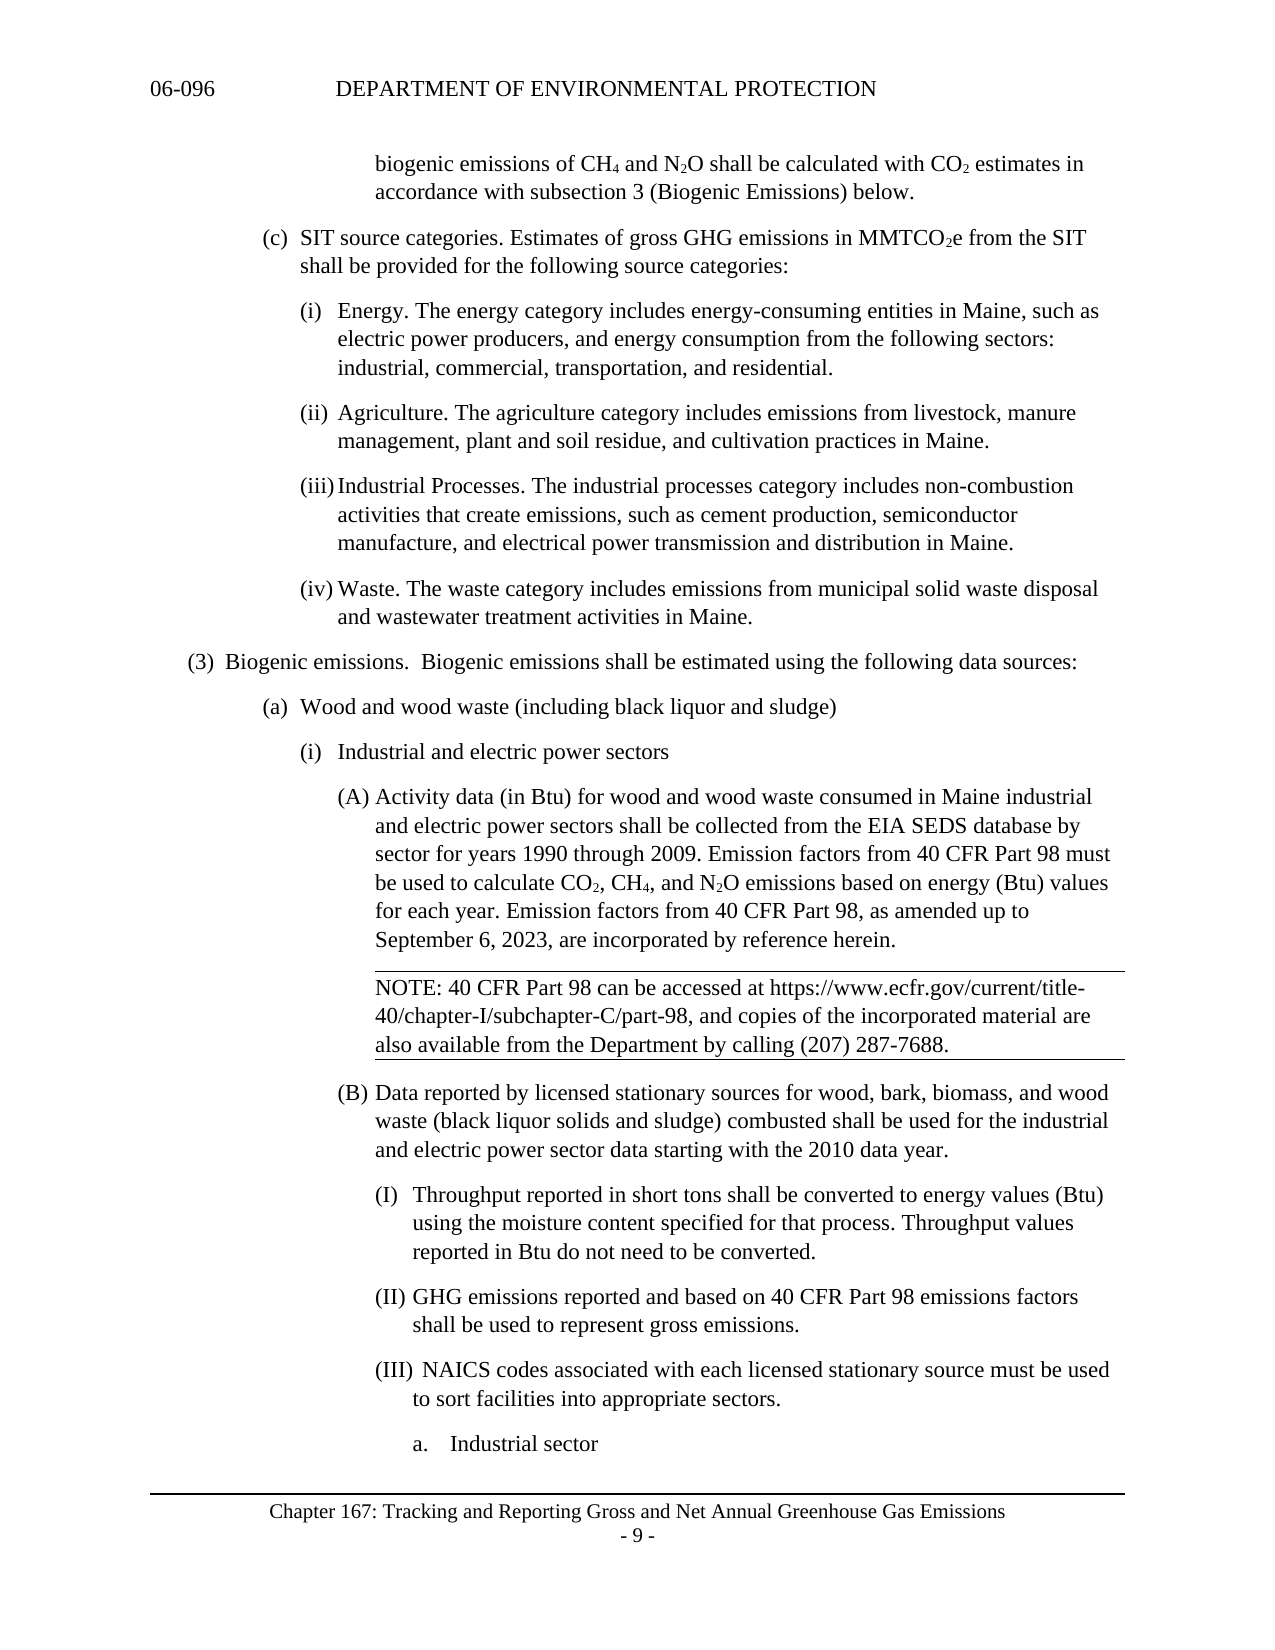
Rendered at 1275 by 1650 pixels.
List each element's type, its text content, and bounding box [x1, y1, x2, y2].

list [337, 150, 1125, 205]
list NAICS codes associated with each licensed stationary source must be used to sort facilities into appropriate sectors. [375, 1356, 1125, 1411]
list Biogenic emissions. Biogenic emissions shall be estimated using the following data sources: [187, 648, 1125, 674]
list Throughput reported in short tons shall be converted to energy values (Btu) using the moisture content specified for that process. Throughput values reported in Btu do not need to be converted. [375, 1181, 1125, 1264]
list Industrial sector [412, 1430, 1125, 1456]
list GHG emissions reported and based on 40 CFR Part 98 emissions factors shall be used to represent gross emissions. [375, 1283, 1125, 1338]
list Industrial Processes. The industrial processes category includes non-combustion activities that create emissions, such as cement production, semiconductor manufacture, and electrical power transmission and distribution in Maine. [300, 473, 1125, 556]
list Wood and wood waste (including black liquor and sludge) [262, 693, 1125, 719]
list Energy. The energy category includes energy-consuming entities in Maine, such as electric power producers, and energy consumption from the following sectors: industrial, commercial, transportation, and residential. [300, 297, 1125, 380]
list Activity data (in Btu) for wood and wood waste consumed in Maine industrial and electric power sectors shall be collected from the EIA SEDS database by sector for years 1990 through 2009. Emission factors from 40 CFR Part 98 must be used to calculate CO2, CH4, and N2O emissions based on energy (Btu) values for each year. Emission factors from 40 CFR Part 98, as amended up to September 6, 2023, are incorporated by reference herein. [337, 783, 1125, 952]
list SIT source categories. Estimates of gross GHG emissions in MMTCO2e from the SIT shall be provided for the following source categories: [262, 223, 1125, 278]
text NOTE: 40 CFR Part 98 can be accessed at https://www.ecfr.gov/current/title-40/chapter-I/subchapter-C/part-98, and copies of the incorporated material are also available from the Department by calling (207) 287-7688. [375, 972, 1125, 1059]
list Industrial and electric power sectors [300, 738, 1125, 765]
list Waste. The waste category includes emissions from municipal solid waste disposal and wastewater treatment activities in Maine. [300, 574, 1125, 629]
list Data reported by licensed stationary sources for wood, bark, biomass, and wood waste (black liquor solids and sludge) combusted shall be used for the industrial and electric power sector data starting with the 2010 data year. [337, 1079, 1125, 1162]
list Agriculture. The agriculture category includes emissions from livestock, manure management, plant and soil residue, and cultivation practices in Maine. [300, 399, 1125, 454]
